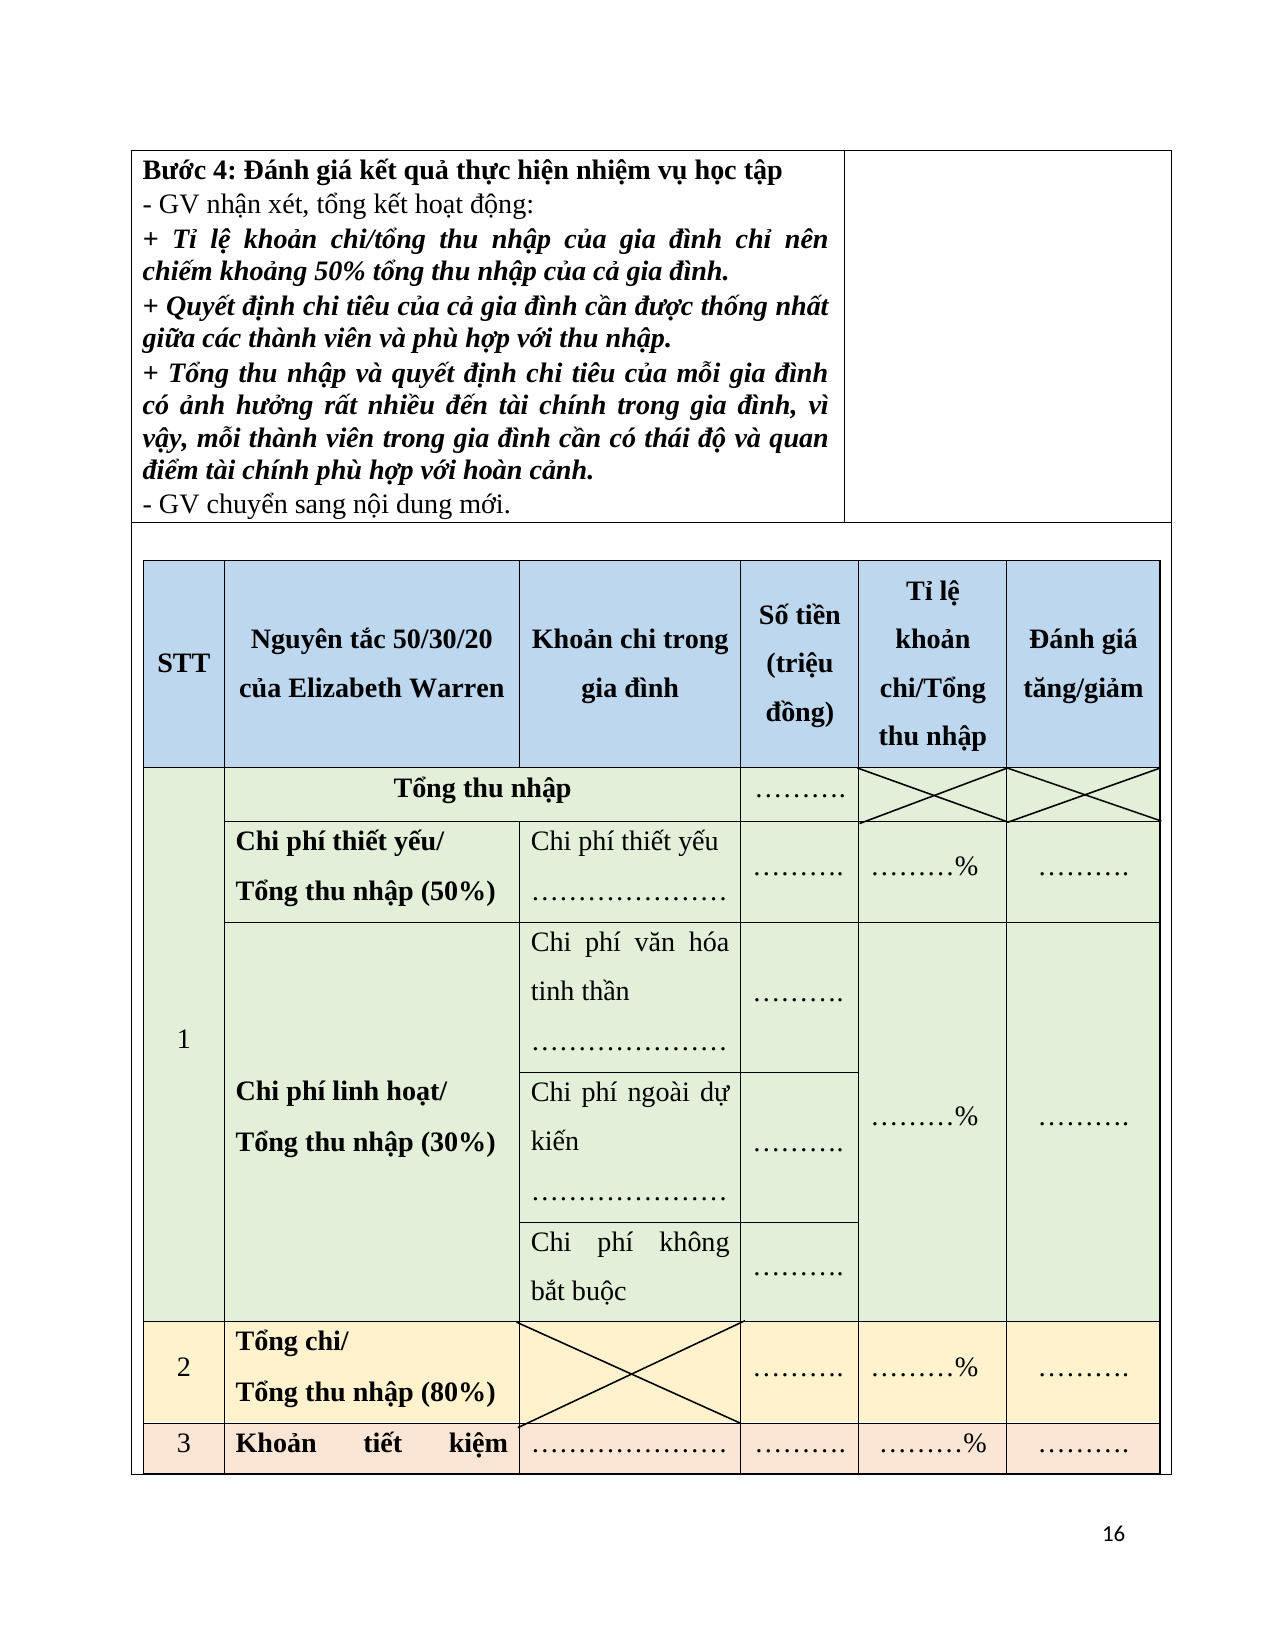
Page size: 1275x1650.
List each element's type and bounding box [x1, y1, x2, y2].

table_cell [845, 151, 1171, 522]
table_cell [132, 151, 844, 522]
table_cell [132, 523, 1171, 1474]
